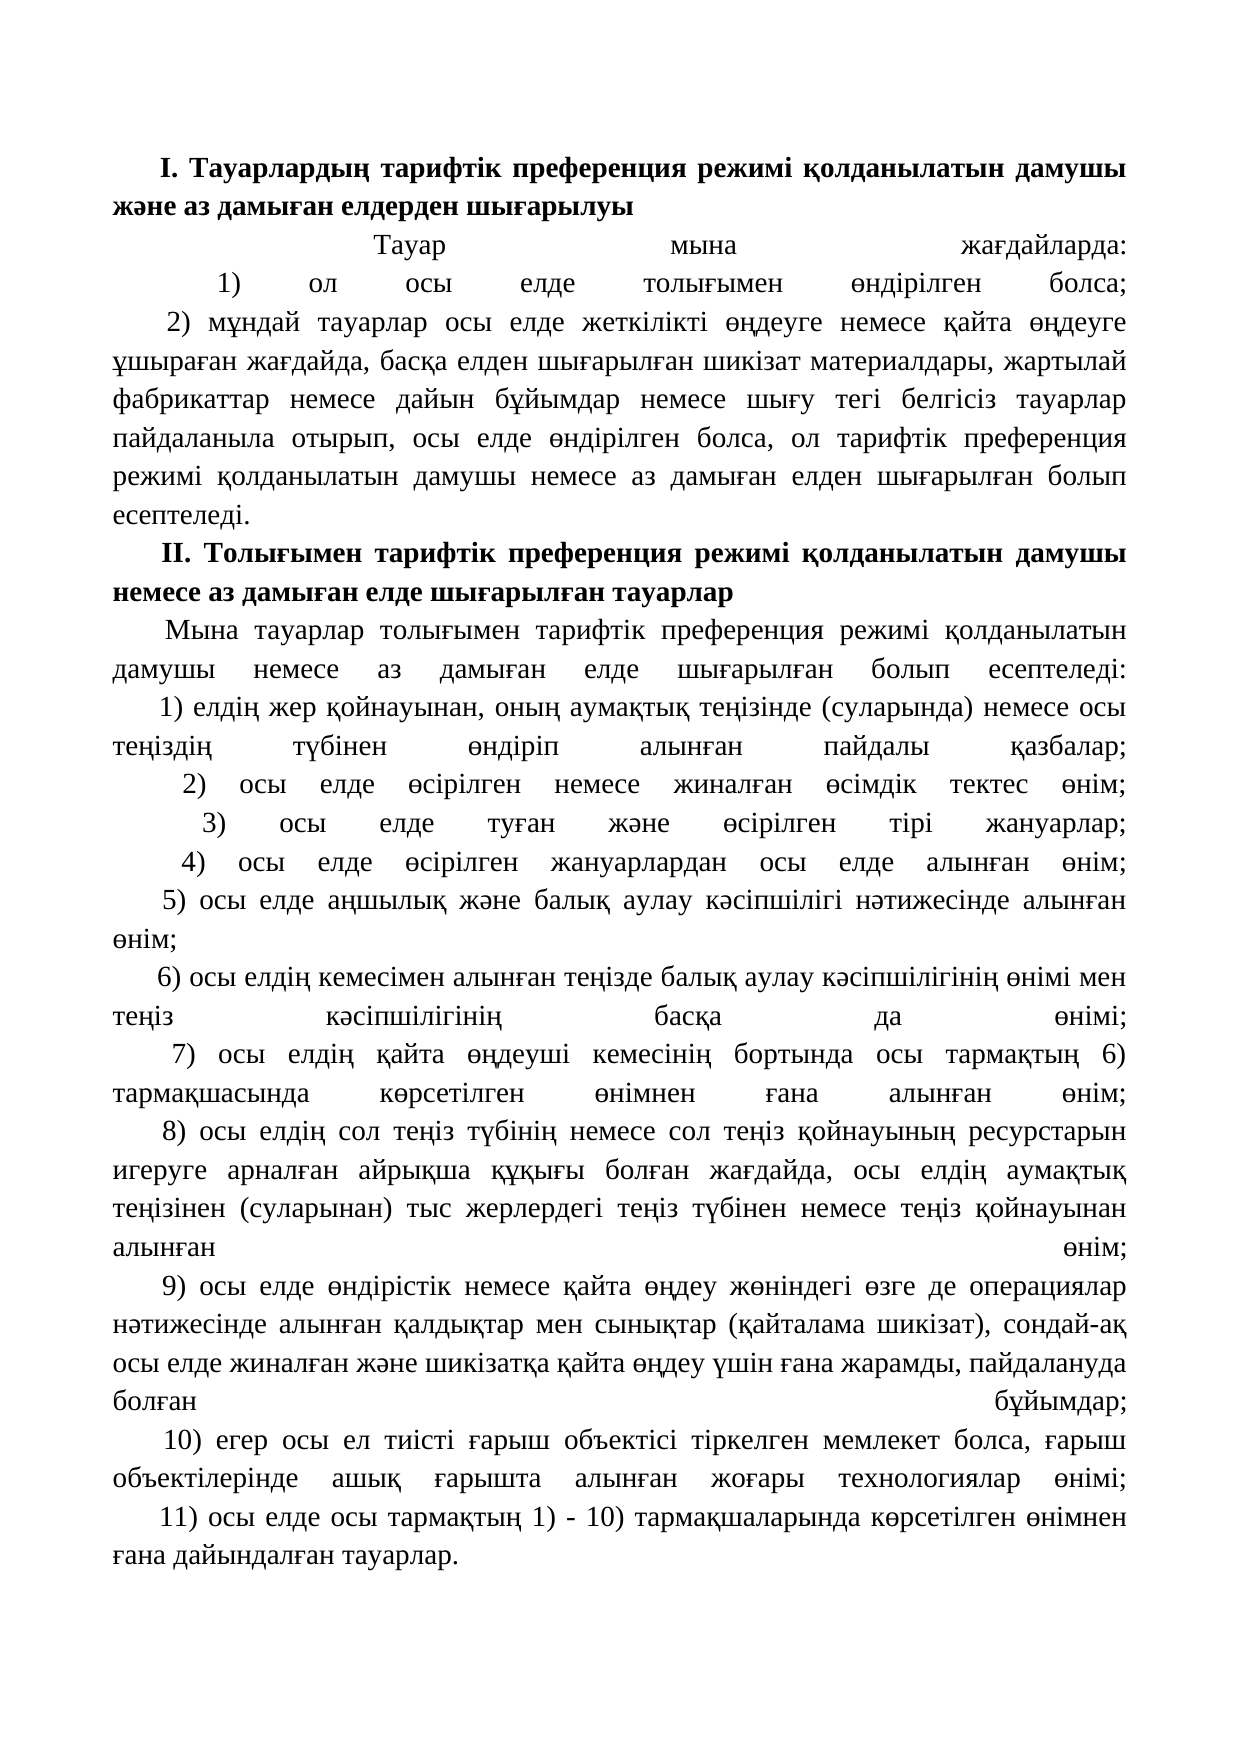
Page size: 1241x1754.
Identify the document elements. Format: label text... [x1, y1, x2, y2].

text I. Тауарлардың тарифтік преференция режимі қолданылатын дамушы және аз дамыған елдерден шығарылуы [112, 150, 1128, 222]
text II. Толығымен тарифтік преференция режимі қолданылатын дамушы немесе аз дамыған елде шығарылған тауарлар [112, 535, 1128, 607]
text Мына тауарлар толығымен тарифтік преференция режимі қолданылатын дамушы немесе аз дамыған елде шығарылған болып есептеледі: 1) елдің жер қойнауынан, оның аумақтық теңізінде (суларында) немесе осы теңіздің түбінен өндіріп алынған пайдалы қазбалар; 2) осы елде өсірілген немесе жиналған өсімдік тектес өнім; 3) осы елде туған және өсірілген тірі жануарлар; 4) осы елде өсірілген жануарлардан осы елде алынған өнім; 5) осы елде аңшылық және балық аулау кәсіпшілігі нәтижесінде алынған өнім; 6) осы елдің кемесімен алынған теңізде балық аулау кәсіпшілігінің өнімі мен теңіз кәсіпшілігінің басқа да өнімі; 7) осы елдің қайта өңдеуші кемесінің бортында осы тармақтың 6) тармақшасында көрсетілген өнімнен ғана алынған өнім; 8) осы елдің сол теңіз түбінің немесе сол теңіз қойнауының ресурстарын игеруге арналған айрықша құқығы болған жағдайда, осы елдің аумақтық теңізінен (суларынан) тыс жерлердегі теңіз түбінен немесе теңіз қойнауынан алынған өнім; 9) осы елде өндірістік немесе қайта өңдеу жөніндегі өзге де операциялар нәтижесінде алынған қалдықтар мен сынықтар (қайталама шикізат), сондай-ақ осы елде жиналған және шикізатқа қайта өңдеу үшін ғана жарамды, пайдалануда болған бұйымдар; 10) егер осы ел тиісті ғарыш объектісі тіркелген мемлекет болса, ғарыш объектілерінде ашық ғарышта алынған жоғары технологиялар өнімі; 11) осы елде осы тармақтың 1) - 10) тармақшаларында көрсетілген өнімнен ғана дайындалған тауарлар. [112, 612, 1128, 1571]
text Тауар мына жағдайларда: 1) ол осы елде толығымен өндірілген болса; 2) мұндай тауарлар осы елде жеткілікті өңдеуге немесе қайта өңдеуге ұшыраған жағдайда, басқа елден шығарылған шикізат материалдары, жартылай фабрикаттар немесе дайын бұйымдар немесе шығу тегі белгісіз тауарлар пайдаланыла отырып, осы елде өндірілген болса, ол тарифтік преференция режимі қолданылатын дамушы немесе аз дамыған елден шығарылған болып есептеледі. [112, 227, 1128, 530]
